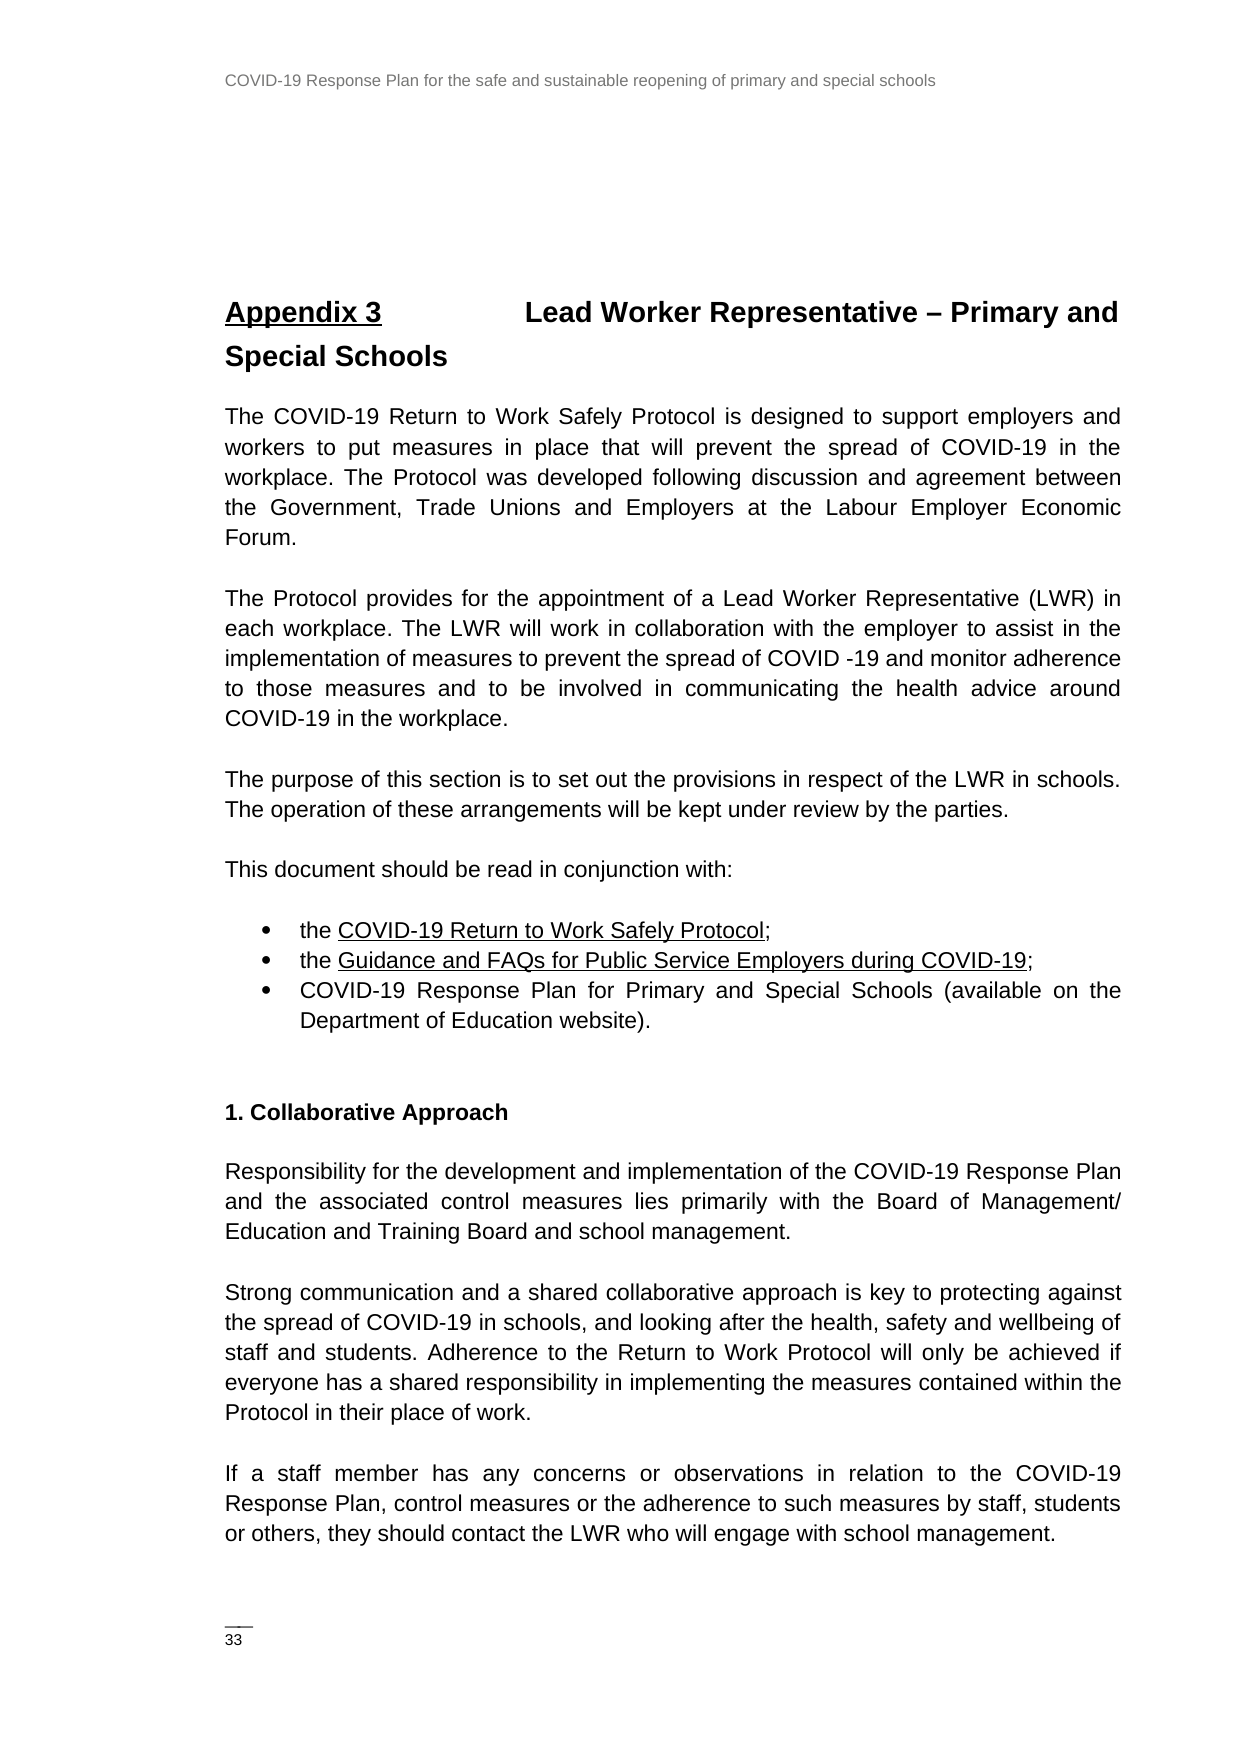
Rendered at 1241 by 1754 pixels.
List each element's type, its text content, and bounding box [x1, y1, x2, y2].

list COVID-19 Response Plan for Primary and Special Schools (available on the Department of Education website). [262, 977, 1122, 1034]
text Appendix 3 Lead Worker Representative – Primary and Special Schools [224, 295, 1122, 372]
subtitle 1. Collaborative Approach [224, 1099, 1122, 1126]
list the Guidance and FAQs for Public Service Employers during COVID-19; [262, 947, 1122, 973]
text The Protocol provides for the appointment of a Lead Worker Representative (LWR) in each workplace. The LWR will work in collaboration with the employer to assist in the implementation of measures to prevent the spread of COVID -19 and monitor adherence to those measures and to be involved in communicating the health advice around COVID-19 in the workplace. [224, 584, 1122, 732]
text If a staff member has any concerns or observations in relation to the COVID-19 Response Plan, control measures or the adherence to such measures by staff, students or others, they should contact the LWR who will engage with school management. [224, 1460, 1122, 1547]
list the COVID-19 Return to Work Safely Protocol; [262, 917, 1122, 943]
text This document should be read in conjunction with: [224, 856, 1122, 883]
text Strong communication and a shared collaborative approach is key to protecting against the spread of COVID-19 in schools, and looking after the health, safety and wellbeing of staff and students. Adherence to the Return to Work Protocol will only be achieved if everyone has a shared responsibility in implementing the measures contained within the Protocol in their place of work. [224, 1278, 1122, 1426]
text Responsibility for the development and implementation of the COVID-19 Response Plan and the associated control measures lies primarily with the Board of Management/ Education and Training Board and school management. [224, 1158, 1122, 1244]
text The purpose of this section is to set out the provisions in respect of the LWR in schools. The operation of these arrangements will be kept under review by the parties. [224, 766, 1122, 822]
text The COVID-19 Return to Work Safely Protocol is designed to support employers and workers to put measures in place that will prevent the spread of COVID-19 in the workplace. The Protocol was developed following discussion and agreement between the Government, Trade Unions and Employers at the Labour Employer Economic Forum. [224, 403, 1122, 550]
